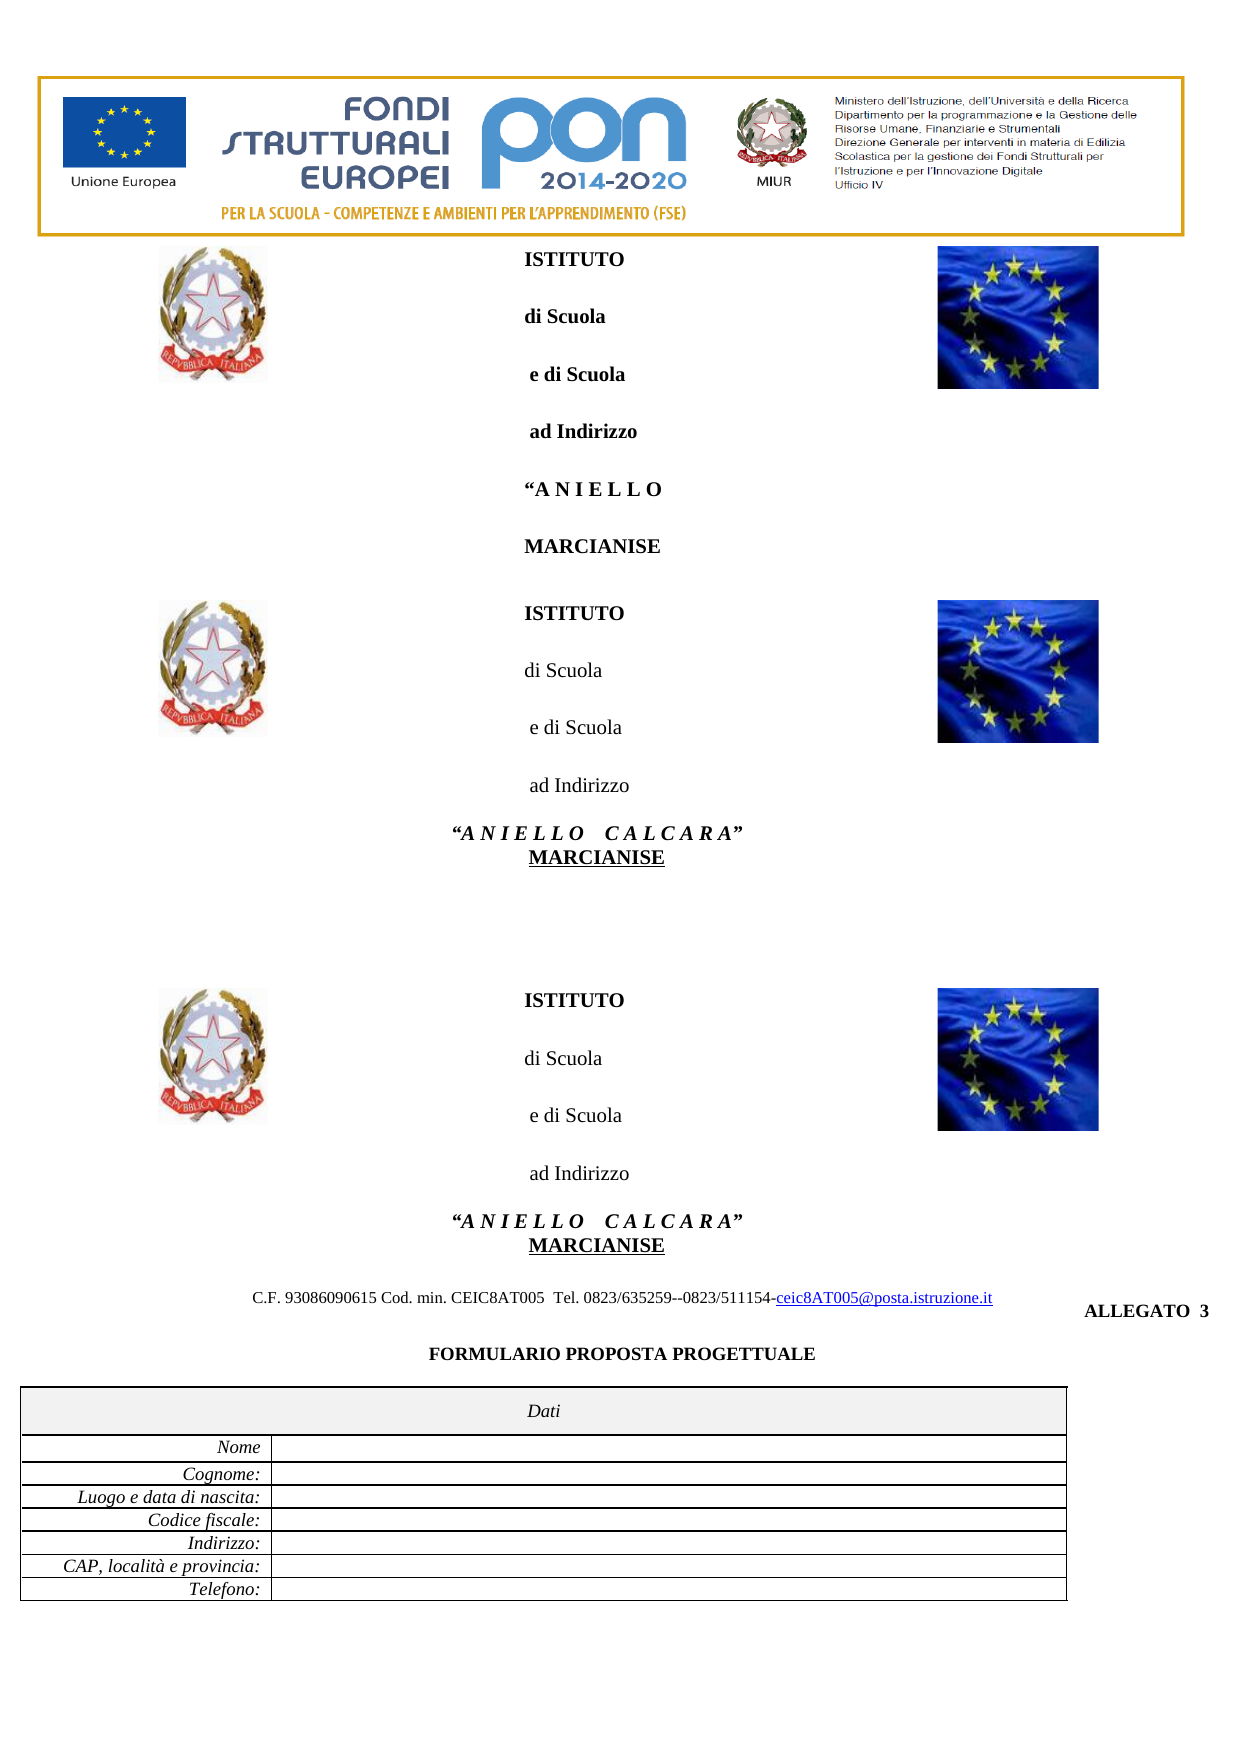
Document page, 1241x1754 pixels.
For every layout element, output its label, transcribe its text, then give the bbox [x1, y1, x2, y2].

picture [937, 988, 1099, 1131]
text FORMULARIO PROPOSTA PROGETTUALE [35, 1343, 1209, 1365]
picture [158, 988, 268, 1125]
table_cell Codice fiscale: [21, 1508, 271, 1530]
table_cell [272, 1509, 1066, 1530]
picture [937, 246, 1099, 389]
table_cell [272, 1486, 1066, 1507]
text ALLEGATO 3 [35, 1300, 1209, 1322]
table_cell [272, 1532, 1066, 1553]
table_cell [272, 1436, 1066, 1461]
table_cell Nome [21, 1435, 271, 1461]
table_cell Luogo e data di nascita: [21, 1485, 271, 1507]
picture [158, 600, 268, 737]
table_cell CAP, località e provincia: [21, 1555, 271, 1577]
table_header Dati [21, 1388, 1066, 1434]
table_cell [272, 1463, 1066, 1484]
picture [35, 75, 1187, 238]
table_cell Telefono: [21, 1578, 271, 1600]
table_cell [272, 1555, 1066, 1577]
table_cell Cognome: [21, 1462, 271, 1484]
table_cell Indirizzo: [21, 1531, 271, 1553]
picture [158, 246, 268, 383]
picture [937, 600, 1099, 743]
table_cell [272, 1578, 1066, 1600]
